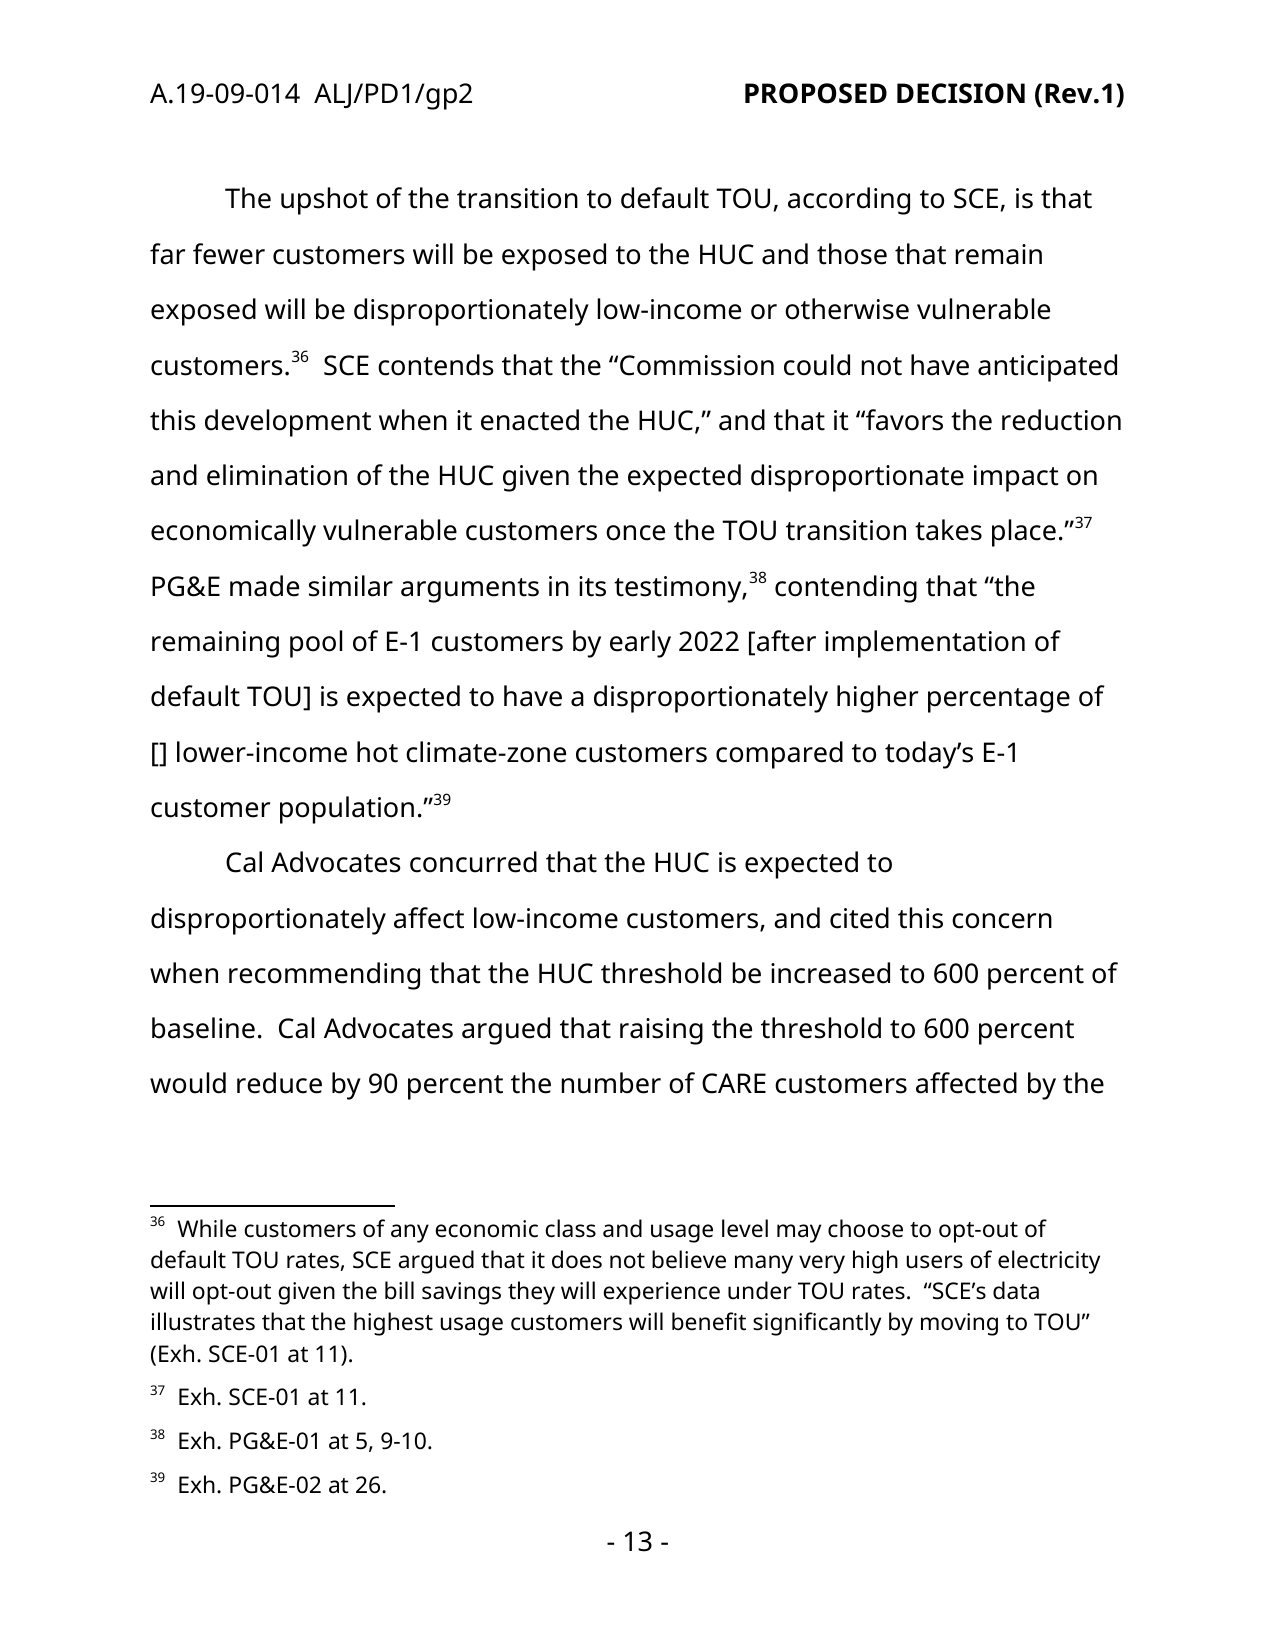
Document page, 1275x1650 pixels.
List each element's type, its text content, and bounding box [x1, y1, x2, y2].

text The upshot of the transition to default TOU, according to SCE, is that far fewer customers will be exposed to the HUC and those that remain exposed will be disproportionately low-income or otherwise vulnerable customers. SCE contends that the “Commission could not have anticipated this development when it enacted the HUC,” and that it “favors the reduction and elimination of the HUC given the expected disproportionate impact on economically vulnerable customers once the TOU transition takes place.” PG&E made similar arguments in its testimony, contending that “the remaining pool of E-1 customers by early 2022 [after implementation of default TOU] is expected to have a disproportionately higher percentage of [] lower-income hot climate-zone customers compared to today’s E-1 customer population.” [150, 180, 1125, 825]
text Cal Advocates concurred that the HUC is expected to disproportionately affect low-income customers, and cited this concern when recommending that the HUC threshold be increased to 600 percent of baseline. Cal Advocates argued that raising the threshold to 600 percent would reduce by 90 percent the number of CARE customers affected by the HUC. Cal Advocates also cited analysis demonstrating that HUC customers were more likely to be disconnected than non-HUC customers. Cal Advocates reasoned that the HUC was one of several factors that contributed to disconnections for HUC customers, and therefore recommended raising the HUC threshold to 600 percent of baseline to reduce the number of customers potentially exposed to the HUC. [150, 844, 1125, 1102]
